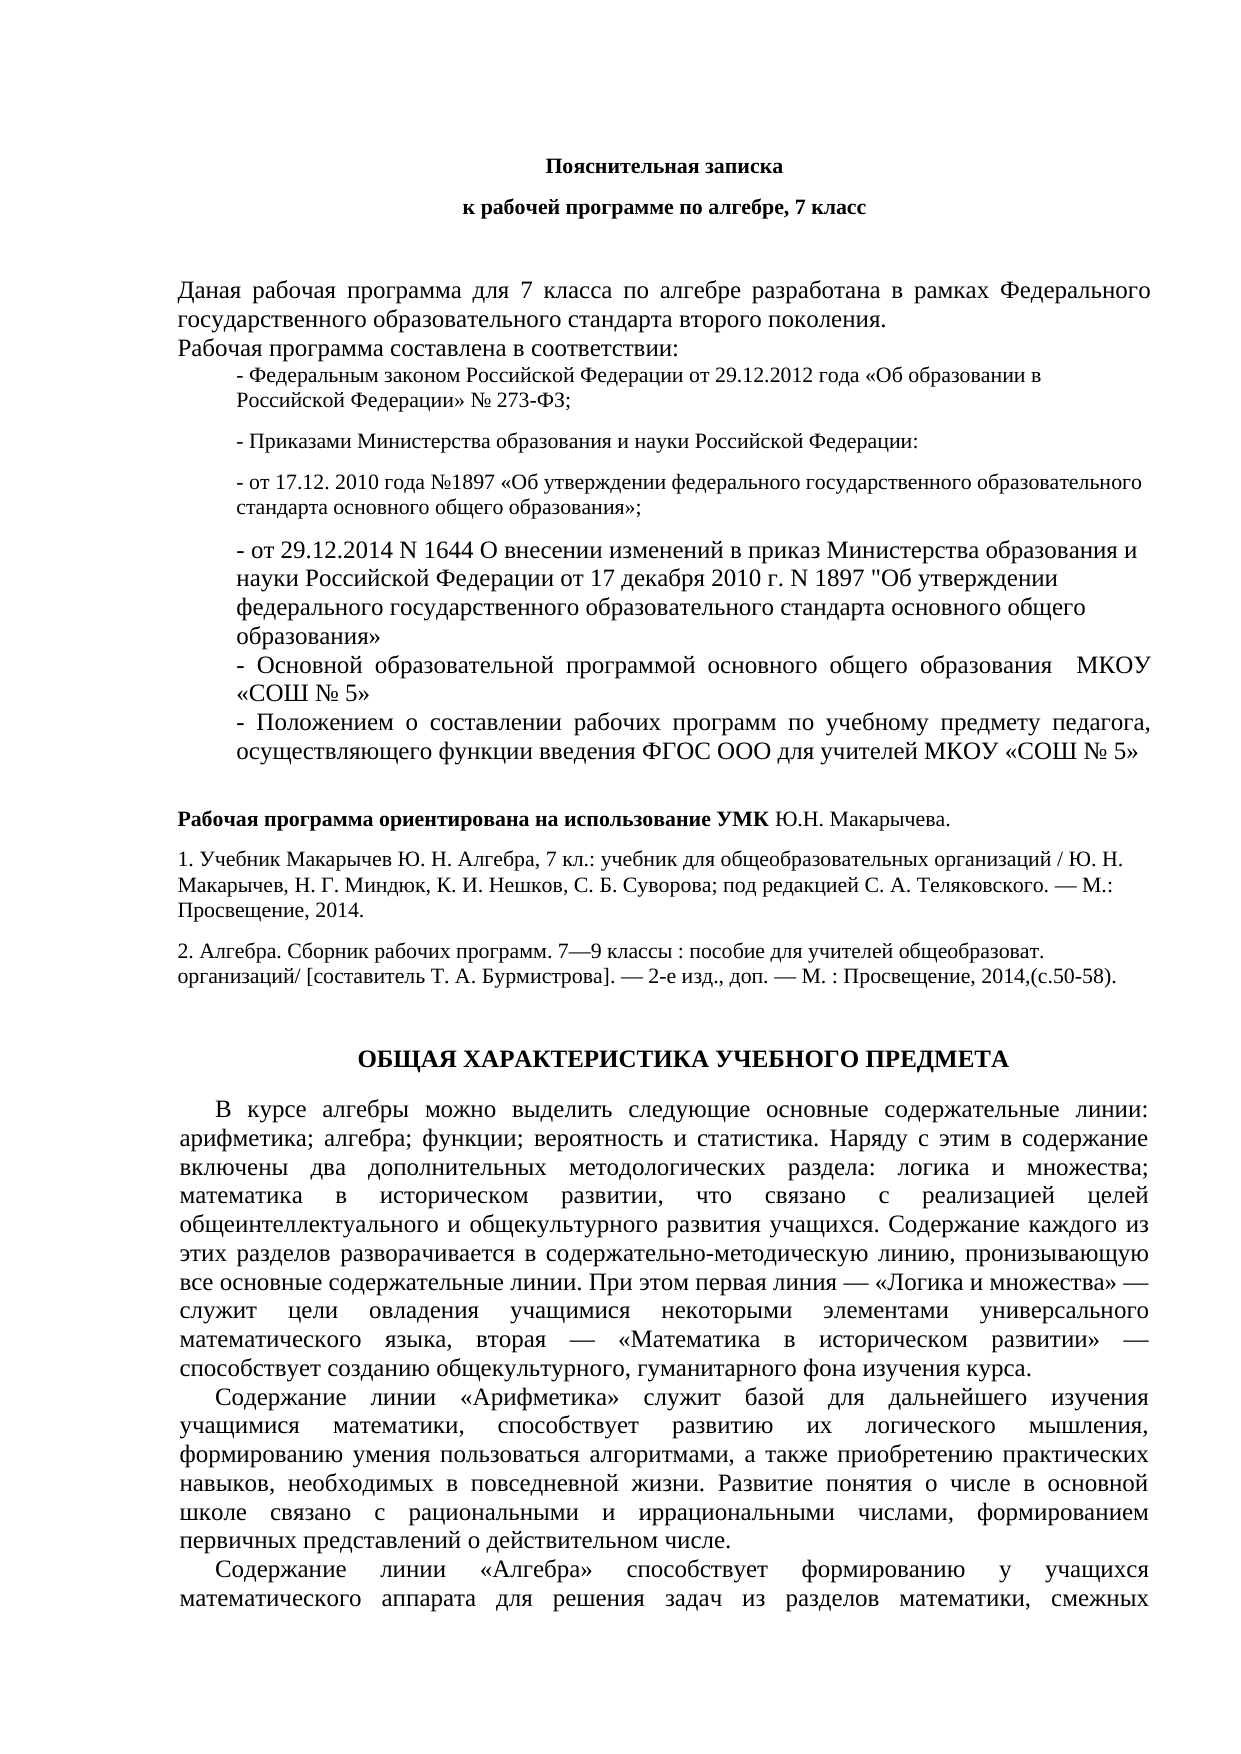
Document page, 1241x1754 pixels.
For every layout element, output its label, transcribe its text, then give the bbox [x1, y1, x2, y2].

text - Положением о составлении рабочих программ по учебному предмету педагога, осуществляющего функции введения ФГОС ООО для учителей МКОУ «СОШ № 5» [236, 707, 1152, 765]
text Содержание линии «Арифметика» служит базой для дальнейшего изучения учащимися математики, способствует развитию их логического мышления, формированию умения пользоваться алгоритмами, а также приобретению практических навыков, необходимых в повседневной жизни. Развитие понятия о числе в основной школе связано с рациональными и иррациональными числами, формированием первичных представлений о действительном числе. [179, 1382, 1149, 1554]
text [179, 1554, 1149, 1612]
text Даная рабочая программа для 7 класса по алгебре разработана в рамках Федерального государственного образовательного стандарта второго поколения. [177, 276, 1152, 333]
text - Приказами Министерства образования и науки Российской Федерации: [236, 428, 1152, 453]
text Рабочая программа ориентирована на использование УМК Ю.Н. Макарычева. [177, 806, 1152, 831]
text 2. Алгебра. Сборник рабочих программ. 7—9 классы : пособие для учителей общеобразоват. организаций/ [составитель Т. А. Бурмистрова]. — 2-е изд., доп. — М. : Просвещение, 2014,(с.50-58). [177, 938, 1152, 988]
text ОБЩАЯ ХАРАКТЕРИСТИКА УЧЕБНОГО ПРЕДМЕТА [177, 1044, 1152, 1073]
text Рабочая программа составлена в соответствии: [177, 333, 1152, 362]
text В курсе алгебры можно выделить следующие основные содержательные линии: арифметика; алгебра; функции; вероятность и статистика. Наряду с этим в содержание включены два дополнительных методологических раздела: логика и множества; математика в историческом развитии, что связано с реализацией целей общеинтеллектуального и общекультурного развития учащихся. Содержание каждого из этих разделов разворачивается в содержательно-методическую линию, пронизывающую все основные содержательные линии. При этом первая линия — «Логика и множества» — служит цели овладения учащимися некоторыми элементами универсального математического языка, вторая — «Математика в историческом развитии» — способствует созданию общекультурного, гуманитарного фона изучения курса. [179, 1094, 1149, 1382]
text - Основной образовательной программой основного общего образования МКОУ «СОШ № 5» [236, 650, 1152, 707]
text Пояснительная записка [177, 153, 1152, 178]
text 1. Учебник Макарычев Ю. Н. Алгебра, 7 кл.: учебник для общеобразовательных организаций / Ю. Н. Макарычев, Н. Г. Миндюк, К. И. Нешков, С. Б. Суворова; под редакцией С. А. Теляковского. — М.: Просвещение, 2014. [177, 846, 1152, 922]
text - от 29.12.2014 N 1644 О внесении изменений в приказ Министерства образования и науки Российской Федерации от 17 декабря 2010 г. N 1897 "Об утверждении федерального государственного образовательного стандарта основного общего образования» [236, 535, 1152, 650]
text - от 17.12. 2010 года №1897 «Об утверждении федерального государственного образовательного стандарта основного общего образования»; [236, 469, 1152, 519]
text к рабочей программе по алгебре, 7 класс [177, 194, 1152, 219]
text - Федеральным законом Российской Федерации от 29.12.2012 года «Об образовании в Российской Федерации» № 273-ФЗ; [236, 362, 1152, 412]
